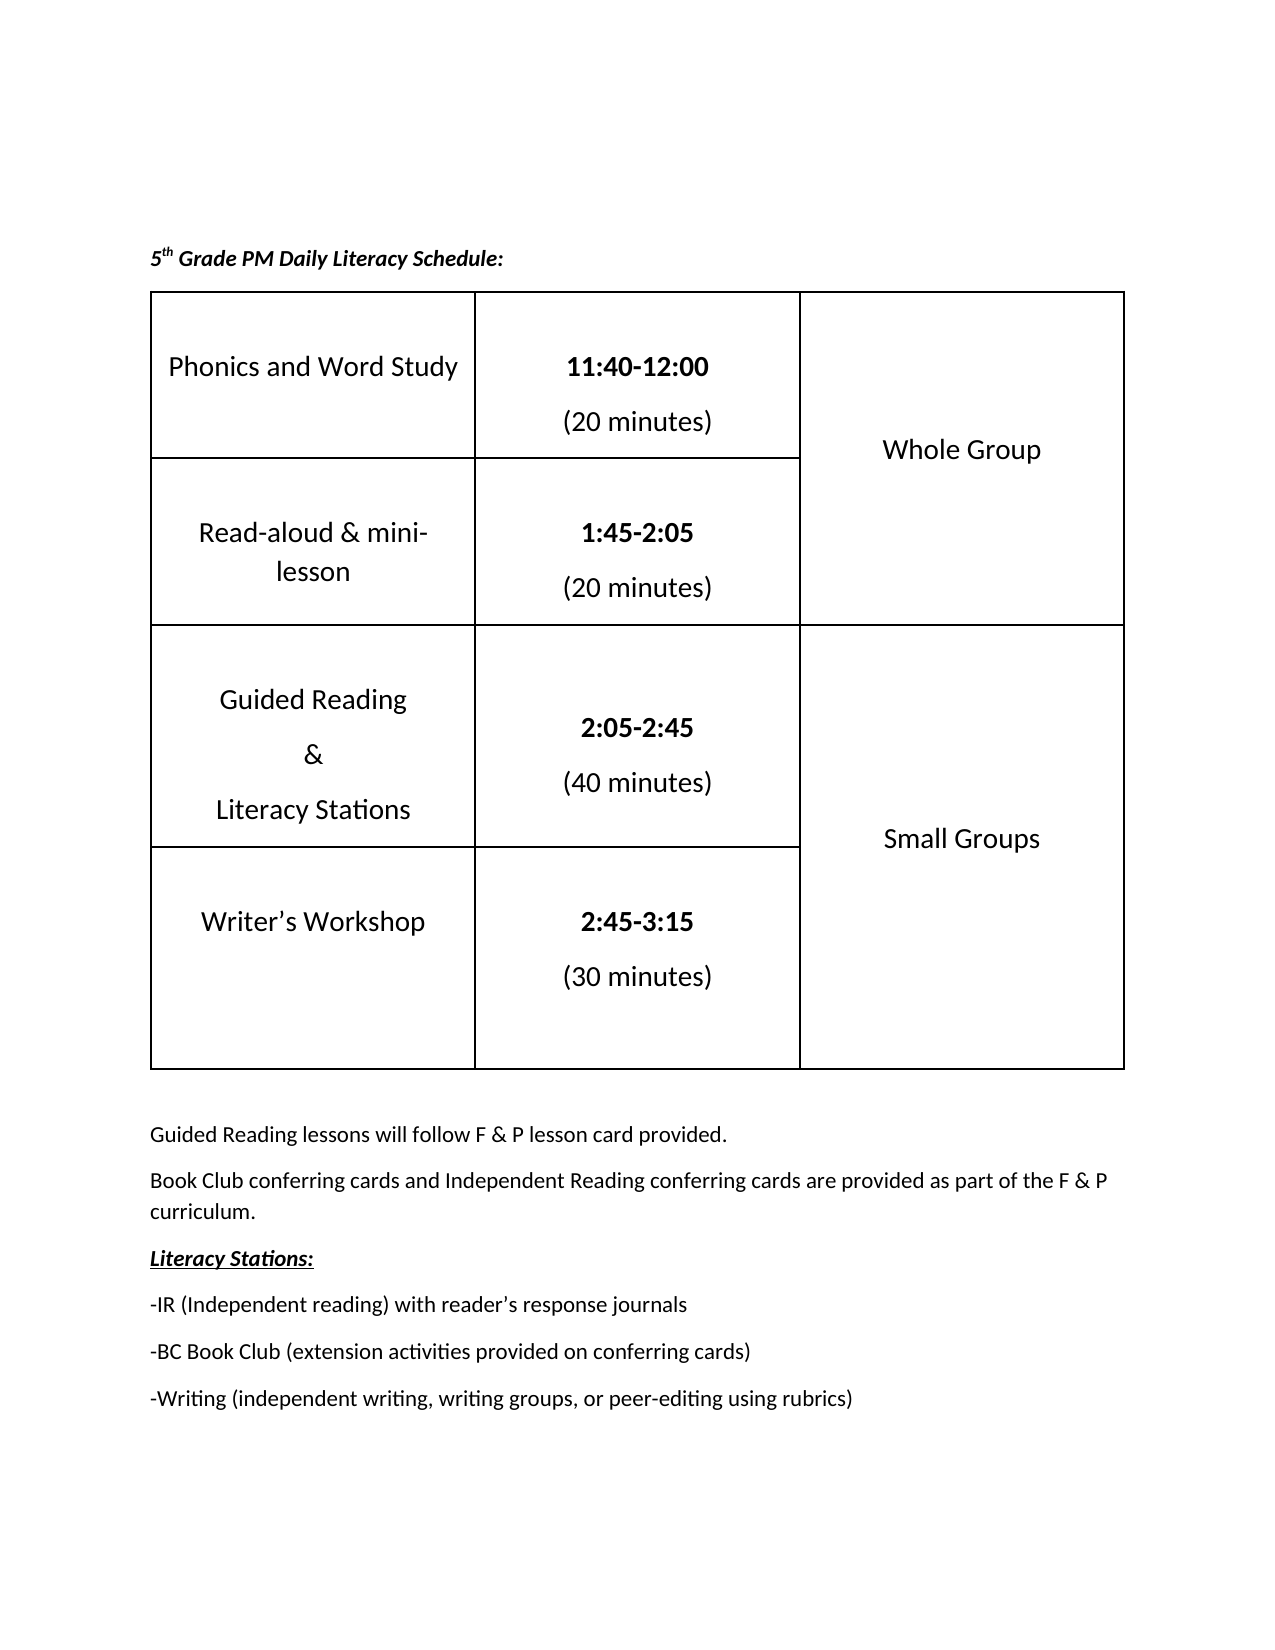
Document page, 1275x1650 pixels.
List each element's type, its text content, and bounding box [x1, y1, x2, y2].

text -IR (Independent reading) with reader’s response journals [150, 1291, 1125, 1318]
text Guided Reading lessons will follow F & P lesson card provided. [150, 1120, 1125, 1148]
text Literacy Stations: [150, 1244, 1125, 1272]
text -BC Book Club (extension activities provided on conferring cards) [150, 1337, 1125, 1365]
text 5th Grade PM Daily Literacy Schedule: [150, 244, 1125, 272]
text -Writing (independent writing, writing groups, or peer-editing using rubrics) [150, 1384, 1125, 1412]
table_cell Writer’s Workshop [152, 848, 474, 1068]
text Book Club conferring cards and Independent Reading conferring cards are provided as part of the F & P curriculum. [150, 1167, 1125, 1225]
table_header 11:40-12:00 (20 minutes) [476, 293, 799, 457]
table_cell Small Groups [801, 626, 1123, 1068]
table_header Phonics and Word Study [152, 293, 474, 457]
table_cell 2:05-2:45 (40 minutes) [476, 626, 799, 846]
table_cell 2:45-3:15 (30 minutes) [476, 848, 799, 1068]
table_cell 1:45-2:05 (20 minutes) [476, 459, 799, 624]
table_cell Read-aloud & mini-lesson [152, 459, 474, 624]
table_header Whole Group [801, 293, 1123, 624]
table_cell Guided Reading & Literacy Stations [152, 626, 474, 846]
